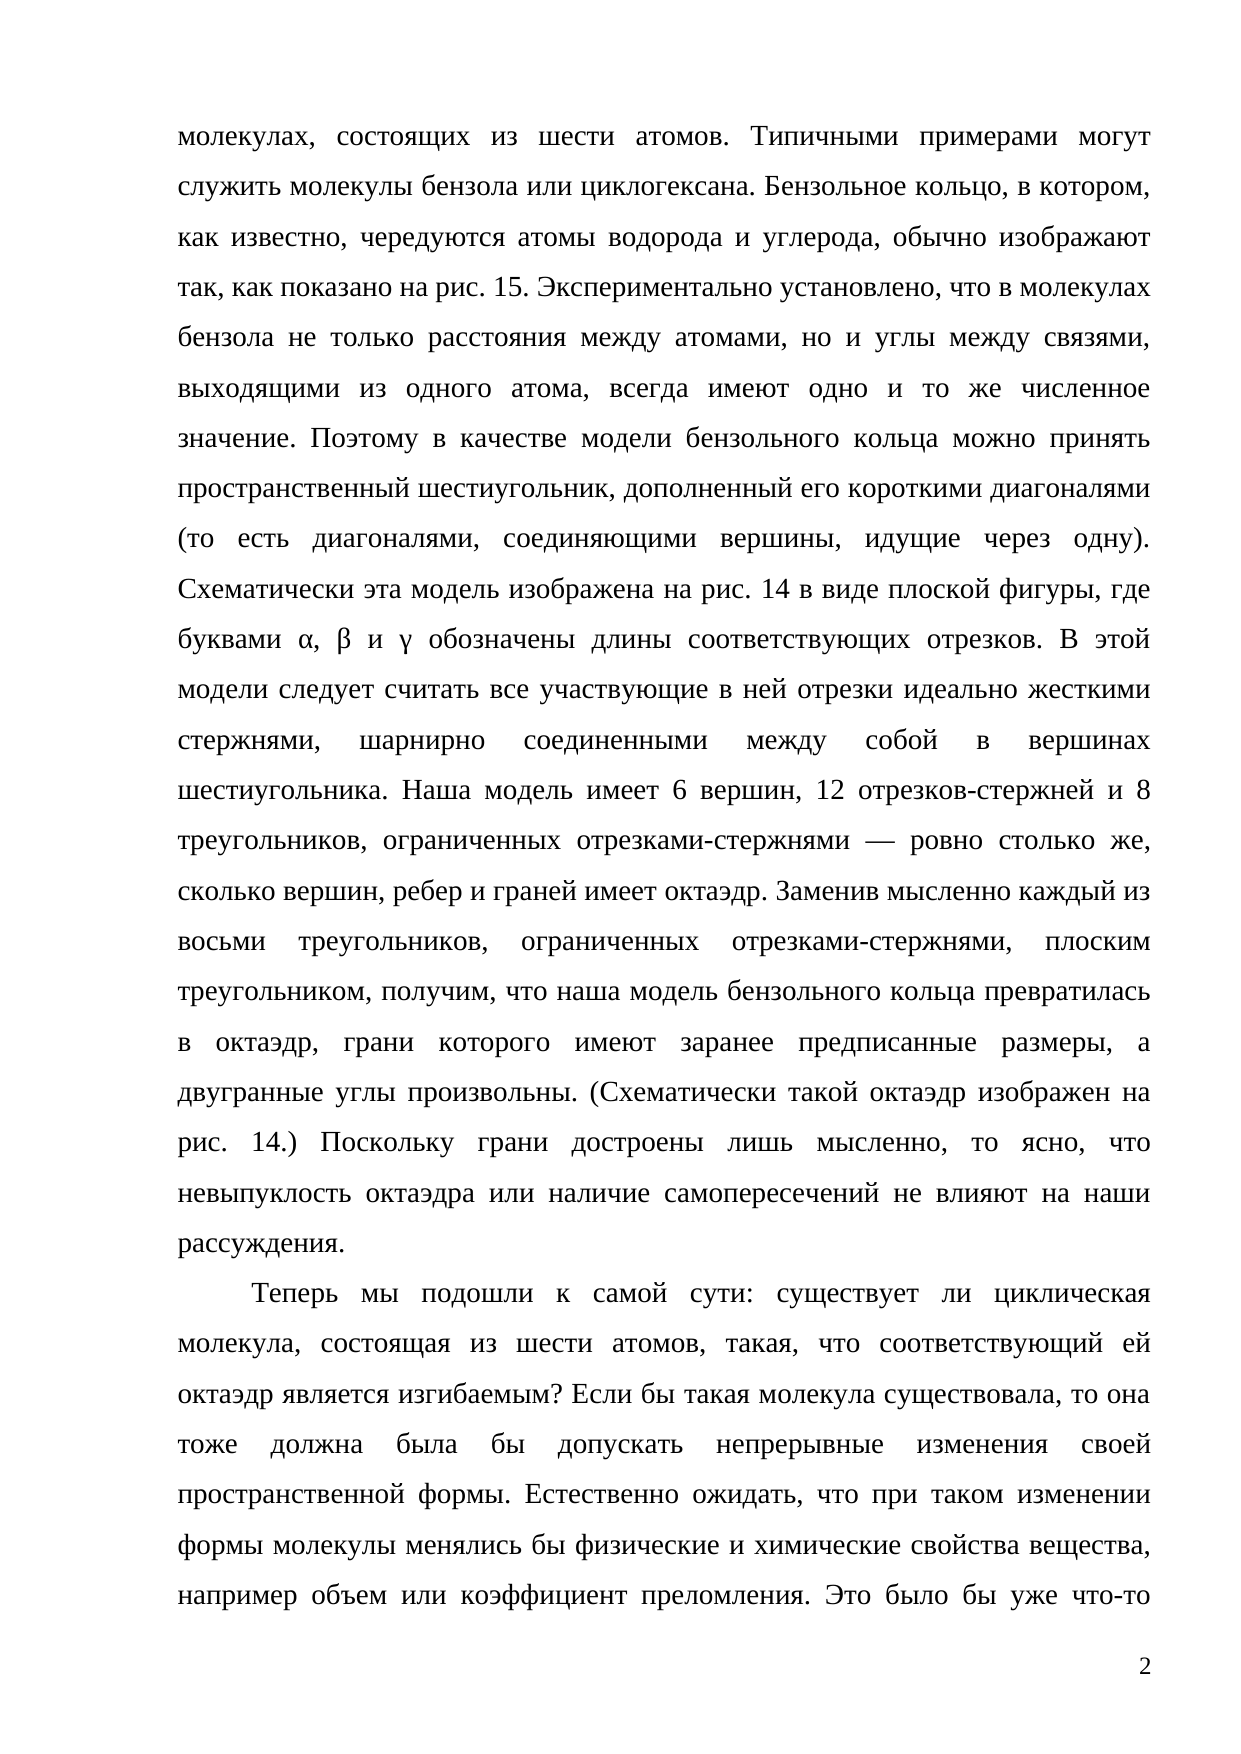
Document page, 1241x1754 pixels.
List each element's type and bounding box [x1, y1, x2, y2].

text [177, 118, 1152, 1258]
text [177, 1275, 1152, 1611]
